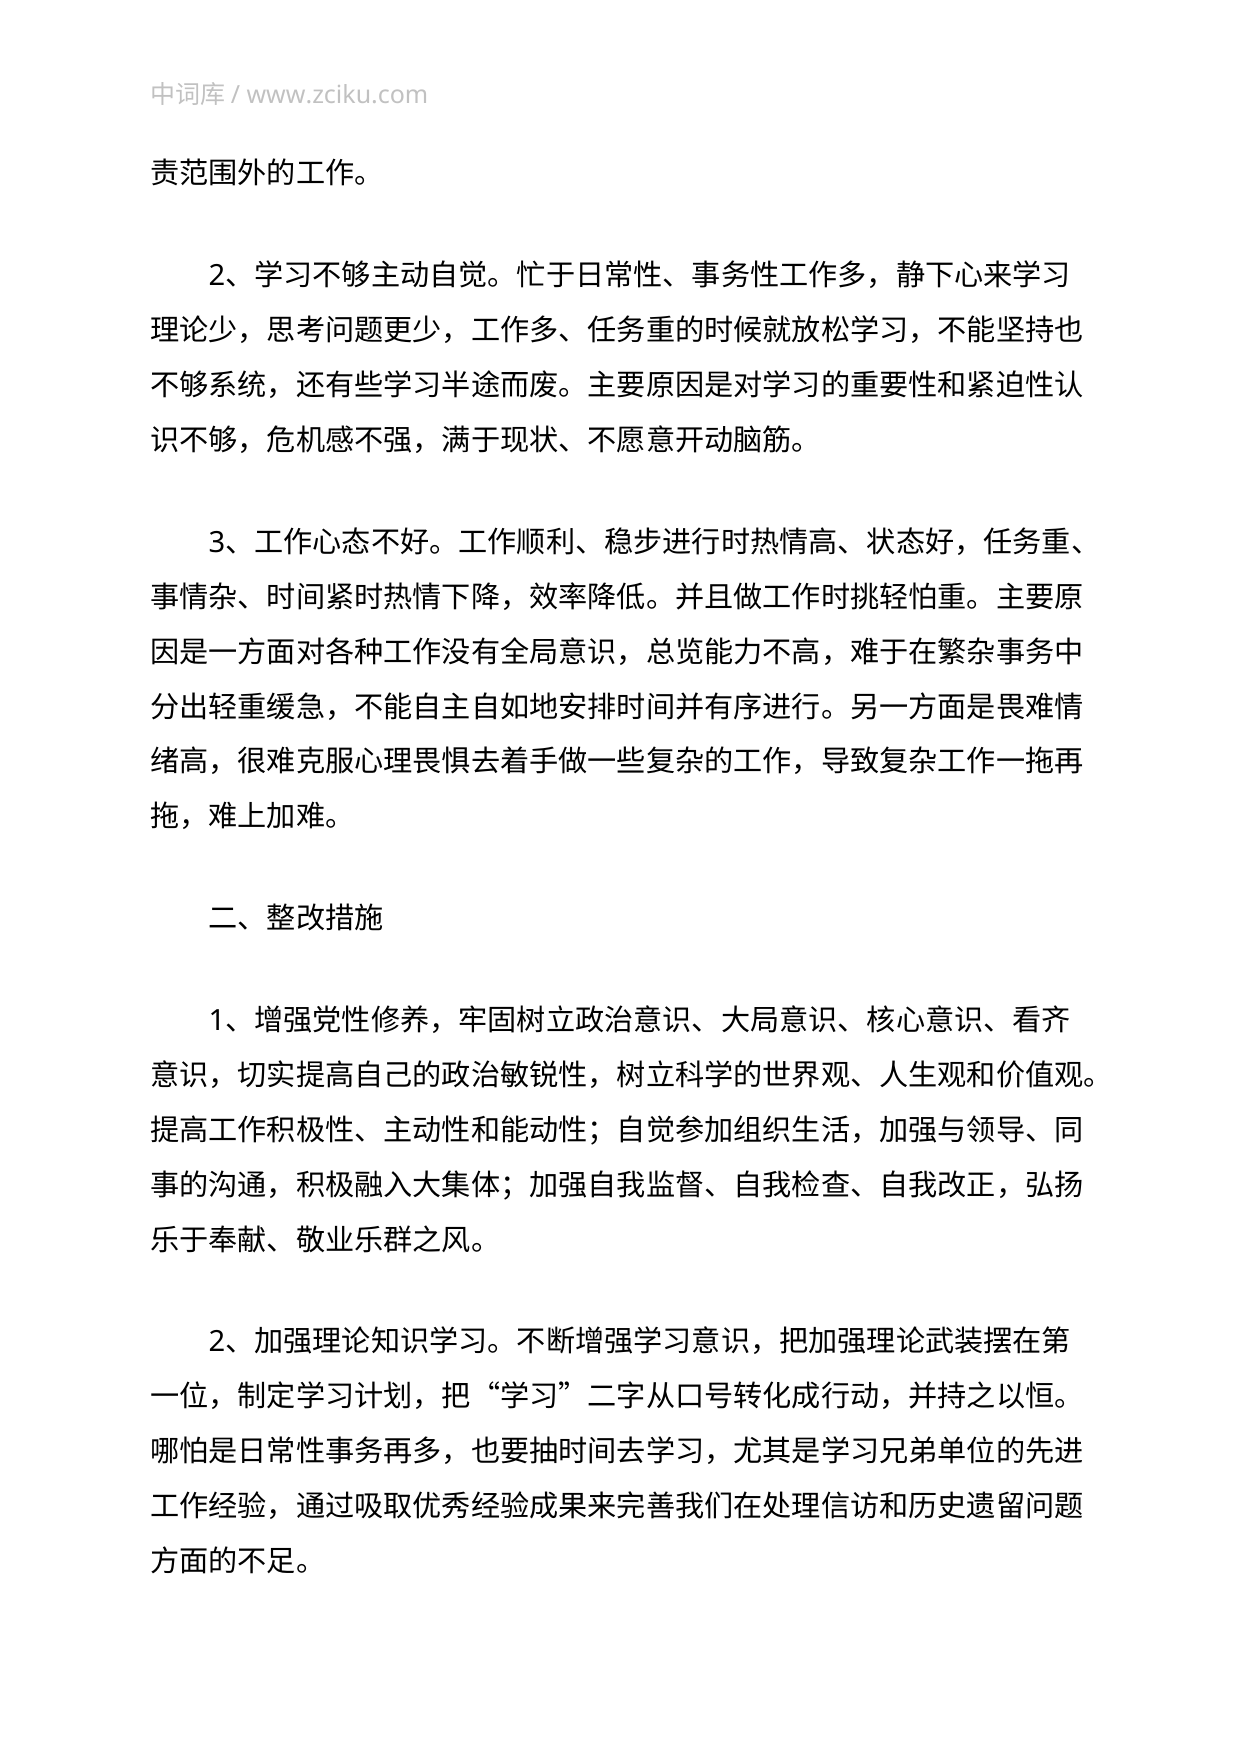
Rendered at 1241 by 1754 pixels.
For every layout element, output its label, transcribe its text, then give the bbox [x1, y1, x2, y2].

text 二、整改措施 [150, 895, 1090, 937]
text 2、加强理论知识学习。不断增强学习意识，把加强理论武装摆在第一位，制定学习计划，把“学习”二字从口号转化成行动，并持之以恒。哪怕是日常性事务再多，也要抽时间去学习，尤其是学习兄弟单位的先进工作经验，通过吸取优秀经验成果来完善我们在处理信访和历史遗留问题方面的不足。 [150, 1318, 1090, 1580]
text 2、学习不够主动自觉。忙于日常性、事务性工作多，静下心来学习理论少，思考问题更少，工作多、任务重的时候就放松学习，不能坚持也不够系统，还有些学习半途而废。主要原因是对学习的重要性和紧迫性认识不够，危机感不强，满于现状、不愿意开动脑筋。 [150, 252, 1090, 459]
text 1、增强党性修养，牢固树立政治意识、大局意识、核心意识、看齐意识，切实提高自己的政治敏锐性，树立科学的世界观、人生观和价值观。提高工作积极性、主动性和能动性；自觉参加组织生活，加强与领导、同事的沟通，积极融入大集体；加强自我监督、自我检查、自我改正，弘扬乐于奉献、敬业乐群之风。 [150, 996, 1090, 1258]
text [150, 150, 1090, 192]
text 3、工作心态不好。工作顺利、稳步进行时热情高、状态好，任务重、事情杂、时间紧时热情下降，效率降低。并且做工作时挑轻怕重。主要原因是一方面对各种工作没有全局意识，总览能力不高，难于在繁杂事务中分出轻重缓急，不能自主自如地安排时间并有序进行。另一方面是畏难情绪高，很难克服心理畏惧去着手做一些复杂的工作，导致复杂工作一拖再拖，难上加难。 [150, 518, 1090, 835]
